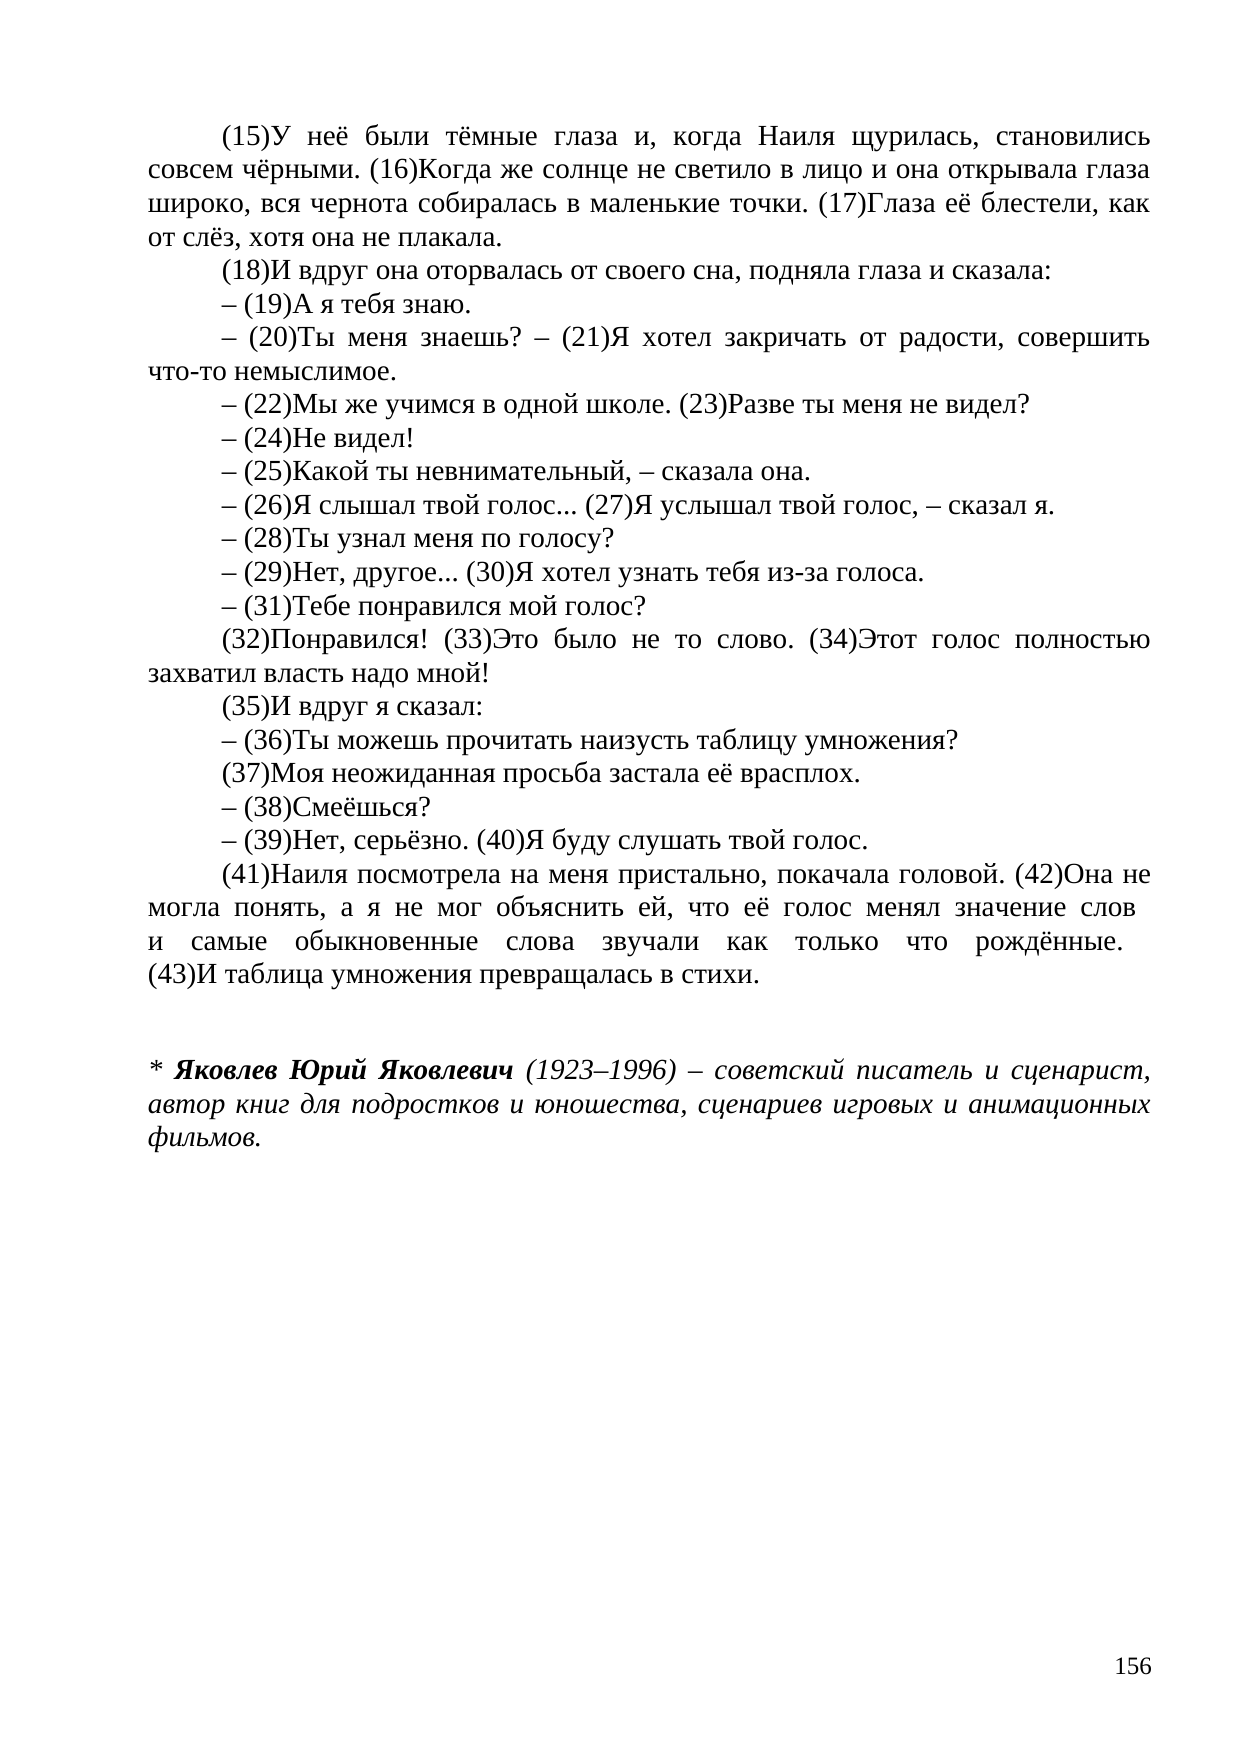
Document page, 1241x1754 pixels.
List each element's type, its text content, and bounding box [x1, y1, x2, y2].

text (32)Понравился! (33)Это было не то слово. (34)Этот голос полностью захватил власть надо мной! [148, 621, 1152, 688]
text (18)И вдруг она оторвалась от своего сна, подняла глаза и сказала: [148, 252, 1152, 286]
text (41)Наиля посмотрела на меня пристально, покачала головой. (42)Она не могла понять, а я не мог объяснить ей, что её голос менял значение слов и самые обыкновенные слова звучали как только что рождённые. (43)И таблица умножения превращалась в стихи. [148, 856, 1152, 990]
text – (29)Нет, другое... (30)Я хотел узнать тебя из-за голоса. [148, 554, 1152, 588]
text (37)Моя неожиданная просьба застала её врасплох. [148, 755, 1152, 789]
text – (24)Не видел! [148, 420, 1152, 453]
text – (25)Какой ты невнимательный, – сказала она. [148, 453, 1152, 487]
text – (26)Я слышал твой голос... (27)Я услышал твой голос, – сказал я. [148, 487, 1152, 521]
text – (28)Ты узнал меня по голосу? [148, 521, 1152, 554]
text – (31)Тебе понравился мой голос? [148, 588, 1152, 621]
text – (39)Нет, серьёзно. (40)Я буду слушать твой голос. [148, 822, 1152, 856]
text – (22)Мы же учимся в одной школе. (23)Разве ты меня не видел? [148, 386, 1152, 420]
text – (36)Ты можешь прочитать наизусть таблицу умножения? [148, 722, 1152, 755]
text * Яковлев Юрий Яковлевич (1923–1996) – советский писатель и сценарист, автор книг для подростков и юношества, сценариев игровых и анимационных фильмов. [148, 1052, 1152, 1153]
text – (20)Ты меня знаешь? – (21)Я хотел закричать от радости, совершить что-то немыслимое. [148, 319, 1152, 386]
text – (19)А я тебя знаю. [148, 286, 1152, 319]
text (35)И вдруг я сказал: [148, 688, 1152, 722]
text – (38)Смеёшься? [148, 789, 1152, 822]
text (15)У неё были тёмные глаза и, когда Наиля щурилась, становились совсем чёрными. (16)Когда же солнце не светило в лицо и она открывала глаза широко, вся чернота собиралась в маленькие точки. (17)Глаза её блестели, как от слёз, хотя она не плакала. [148, 118, 1152, 252]
